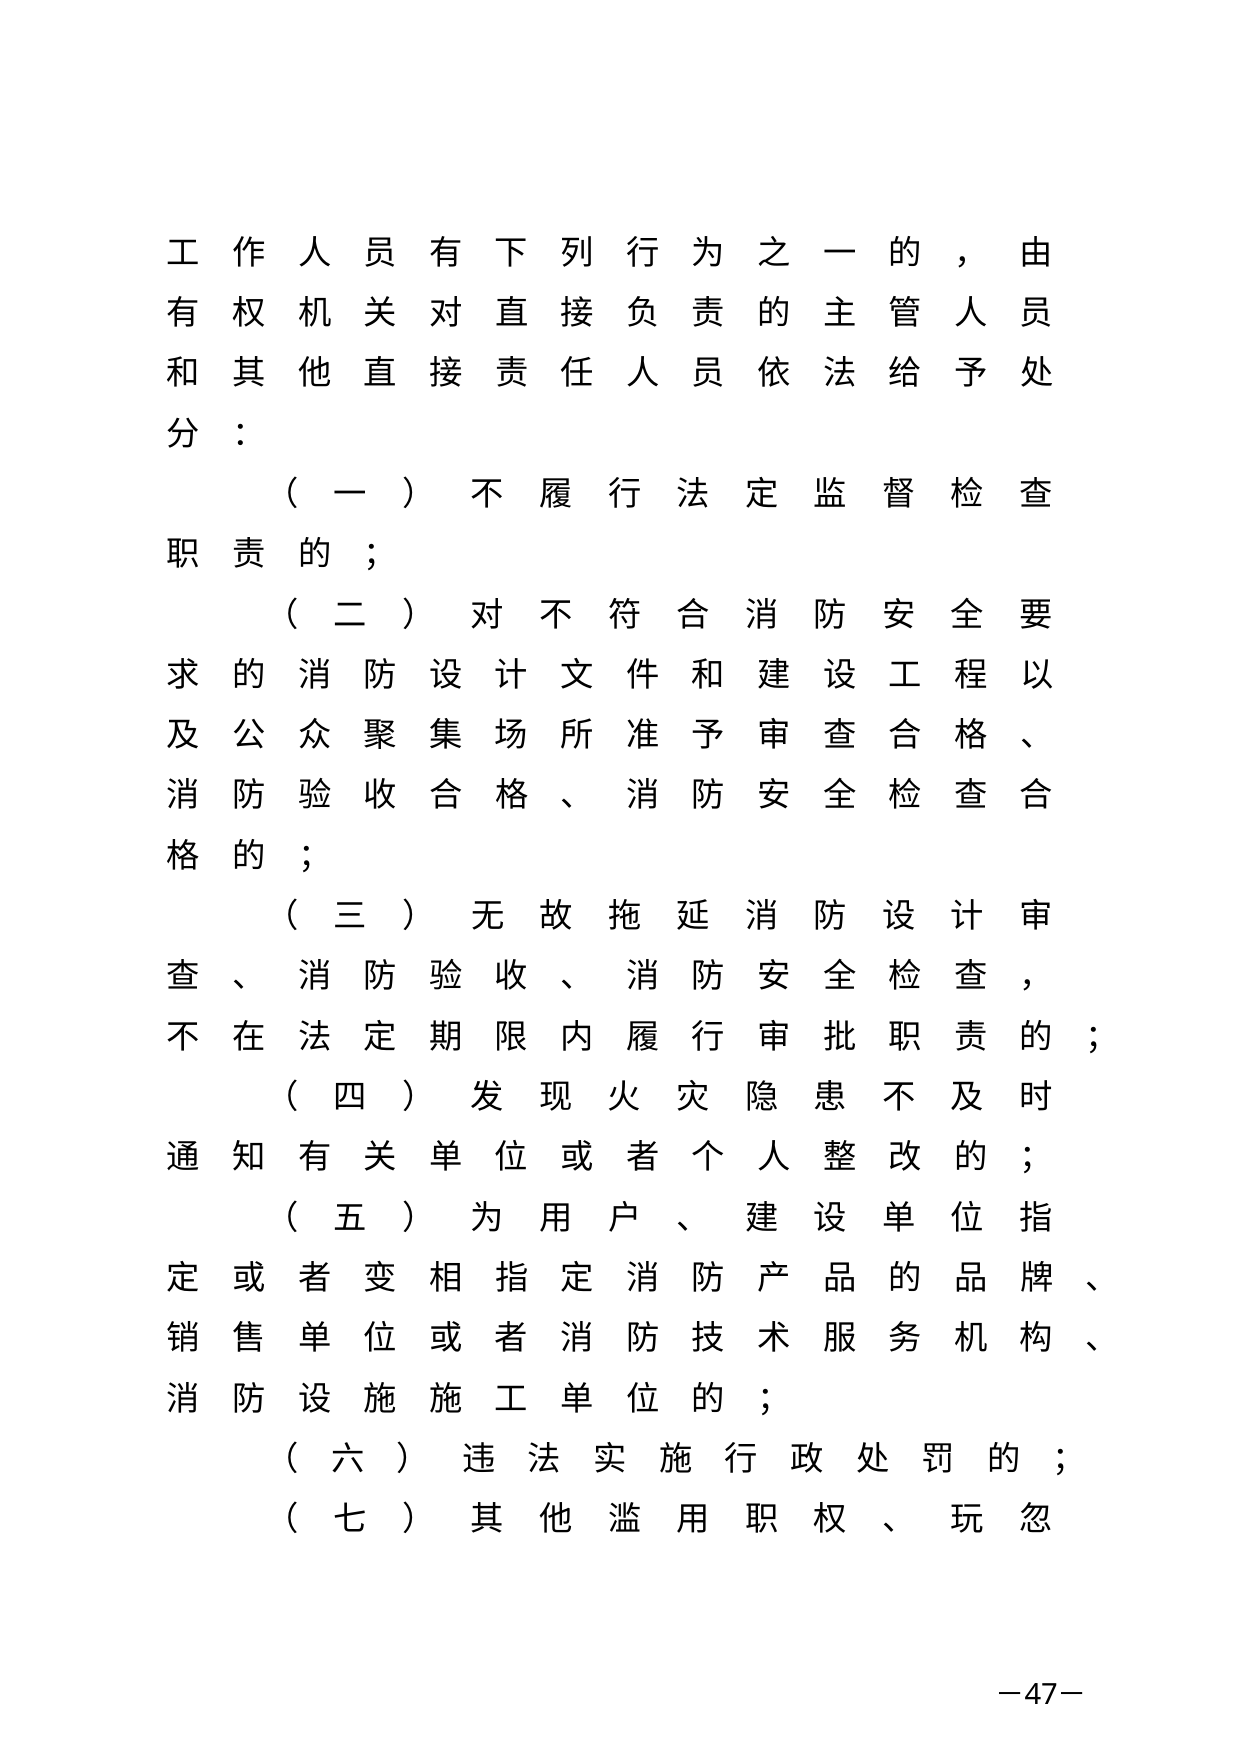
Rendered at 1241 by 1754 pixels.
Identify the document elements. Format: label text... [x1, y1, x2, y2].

text （四）发现火灾隐患不及时通知有关单位或者个人整改的； [167, 1064, 1085, 1184]
text （六）违法实施行政处罚的； [167, 1426, 1085, 1486]
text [167, 219, 1085, 461]
text （二）对不符合消防安全要求的消防设计文件和建设工程以及公众聚集场所准予审查合格、消防验收合格、消防安全检查合格的； [167, 581, 1085, 883]
text （五）为用户、建设单位指定或者变相指定消防产品的品牌、销售单位或者消防技术服务机构、消防设施施工单位的； [167, 1184, 1085, 1426]
text （三）无故拖延消防设计审查、消防验收、消防安全检查，不在法定期限内履行审批职责的； [167, 883, 1085, 1064]
text （一）不履行法定监督检查职责的； [167, 461, 1085, 581]
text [167, 1486, 1085, 1546]
